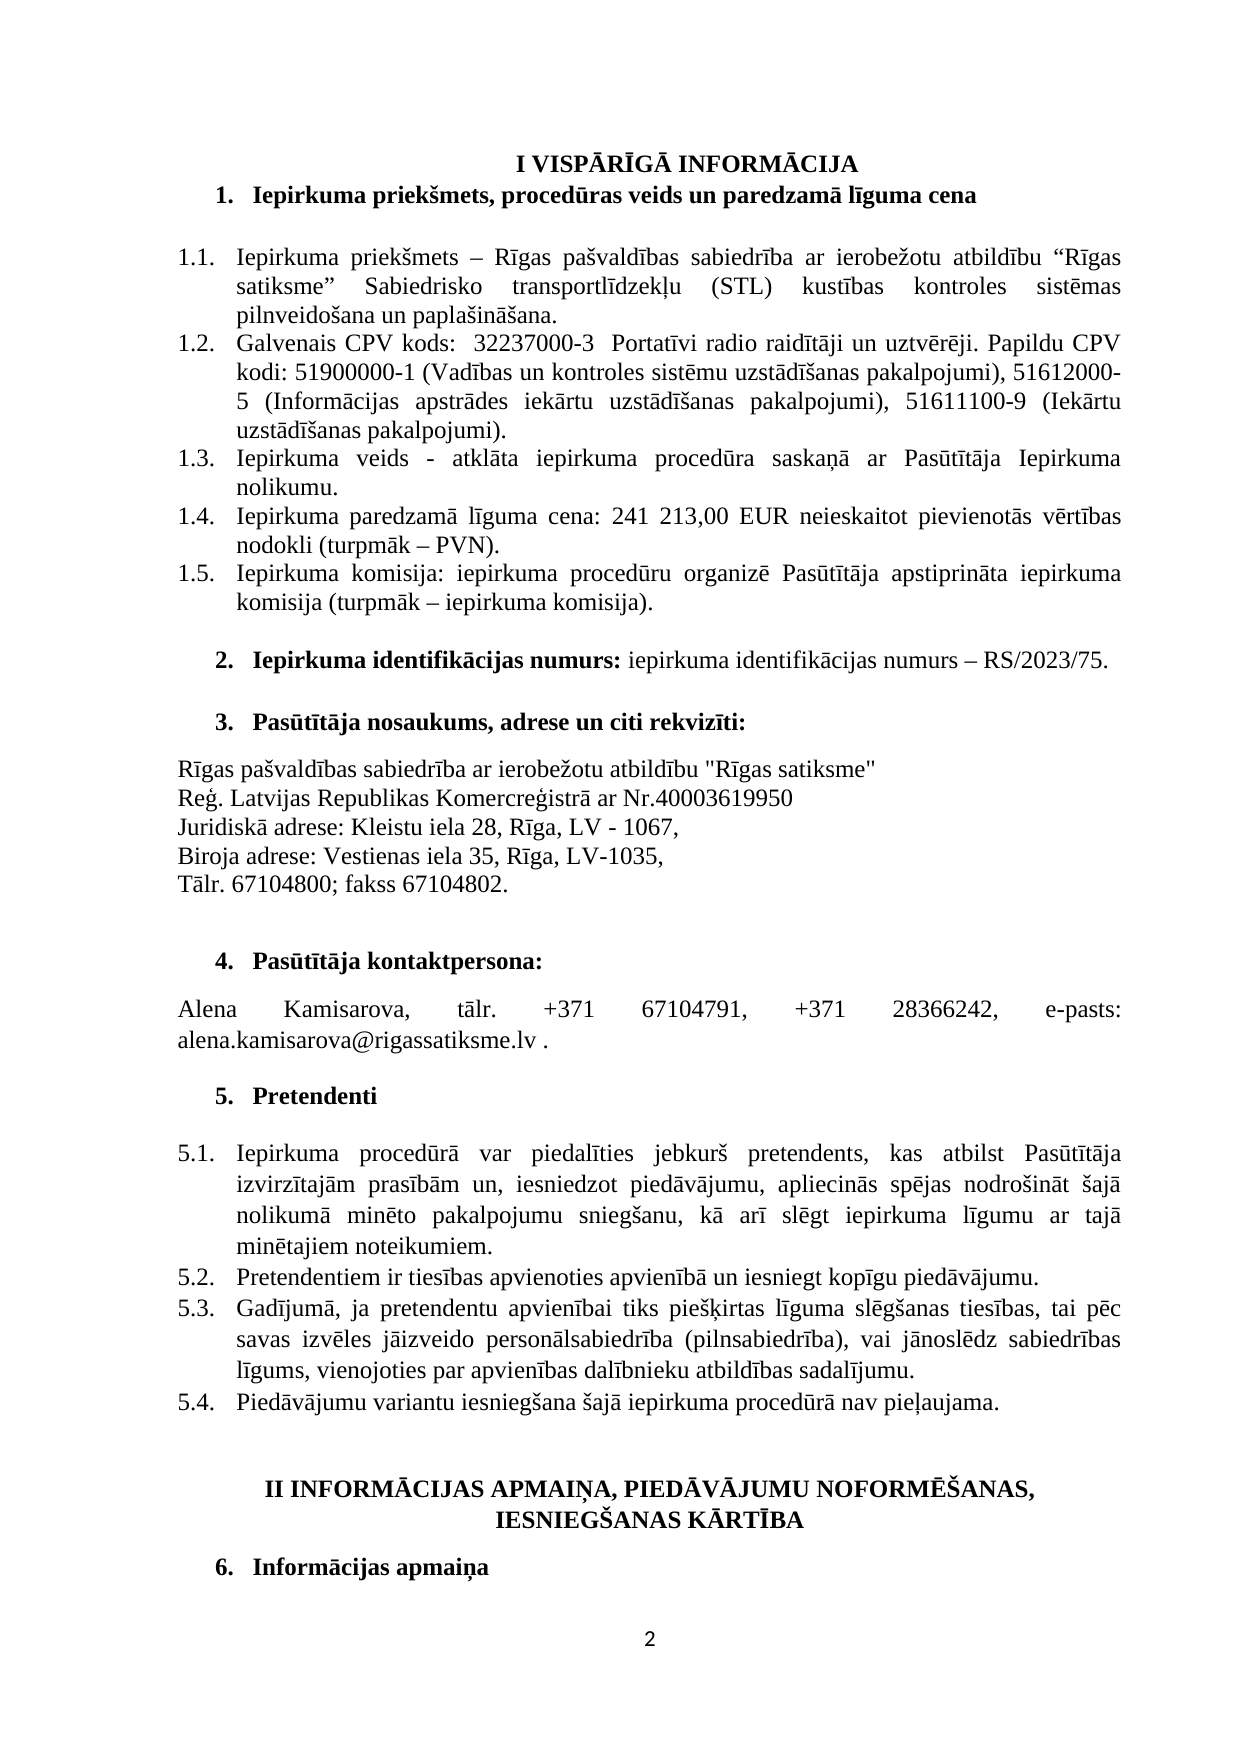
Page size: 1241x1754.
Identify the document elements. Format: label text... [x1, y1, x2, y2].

list Pasūtītāja nosaukums, adrese un citi rekvizīti: [215, 707, 1122, 736]
list Iepirkuma priekšmets – Rīgas pašvaldības sabiedrība ar ierobežotu atbildību “Rīgas satiksme” Sabiedrisko transportlīdzekļu (STL) kustības kontroles sistēmas pilnveidošana un paplašināšana. [177, 242, 1122, 328]
list Gadījumā, ja pretendentu apvienībai tiks piešķirtas līguma slēgšanas tiesības, tai pēc savas izvēles jāizveido personālsabiedrība (pilnsabiedrība), vai jānoslēdz sabiedrības līgums, vienojoties par apvienības dalībnieku atbildības sadalījumu. [177, 1293, 1122, 1384]
list Informācijas apmaiņa [215, 1552, 1122, 1581]
text Alena Kamisarova, tālr. +371 67104791, +371 28366242, e-pasts: alena.kamisarova@rigassatiksme.lv . [177, 994, 1122, 1053]
text Tālr. 67104800; fakss 67104802. [177, 869, 1122, 898]
list Pretendenti [215, 1081, 1122, 1109]
list Iepirkuma procedūrā var piedalīties jebkurš pretendents, kas atbilst Pasūtītāja izvirzītajām prasībām un, iesniedzot piedāvājumu, apliecinās spējas nodrošināt šajā nolikumā minēto pakalpojumu sniegšanu, kā arī slēgt iepirkuma līgumu ar tajā minētajiem noteikumiem. [177, 1138, 1122, 1260]
list Iepirkuma veids - atklāta iepirkuma procedūra saskaņā ar Pasūtītāja Iepirkuma nolikumu. [177, 443, 1122, 501]
list Piedāvājumu variantu iesniegšana šajā iepirkuma procedūrā nav pieļaujama. [177, 1387, 1122, 1415]
list Iepirkuma komisija: iepirkuma procedūru organizē Pasūtītāja apstiprināta iepirkuma komisija (turpmāk – iepirkuma komisija). [177, 558, 1122, 616]
text Biroja adrese: Vestienas iela 35, Rīga, LV-1035, [177, 841, 1122, 869]
list Iepirkuma priekšmets, procedūras veids un paredzamā līguma cena [215, 180, 1122, 209]
text Juridiskā adrese: Kleistu iela 28, Rīga, LV - 1067, [177, 812, 1122, 841]
text Reģ. Latvijas Republikas Komercreģistrā ar Nr.40003619950 [177, 783, 1122, 812]
list Iepirkuma identifikācijas numurs: iepirkuma identifikācijas numurs – RS/2023/75. [215, 645, 1122, 673]
list Pretendentiem ir tiesības apvienoties apvienībā un iesniegt kopīgu piedāvājumu. [177, 1262, 1122, 1291]
list Galvenais CPV kods: 32237000-3 Portatīvi radio raidītāji un uztvērēji. Papildu CPV kodi: 51900000-1 (Vadības un kontroles sistēmu uzstādīšanas pakalpojumi), 51612000-5 (Informācijas apstrādes iekārtu uzstādīšanas pakalpojumi), 51611100-9 (Iekārtu uzstādīšanas pakalpojumi). [177, 328, 1122, 443]
list Iepirkuma paredzamā līguma cena: 241 213,00 EUR neieskaitot pievienotās vērtības nodokli (turpmāk – PVN). [177, 501, 1122, 558]
list Pasūtītāja kontaktpersona: [215, 946, 1122, 975]
text II INFORMĀCIJAS APMAIŅA, PIEDĀVĀJUMU NOFORMĒŠANAS, IESNIEGŠANAS KĀRTĪBA [177, 1474, 1122, 1533]
text Rīgas pašvaldības sabiedrība ar ierobežotu atbildību "Rīgas satiksme" [177, 754, 1122, 783]
list I VISPĀRĪGĀ INFORMĀCIJA [252, 149, 1122, 178]
